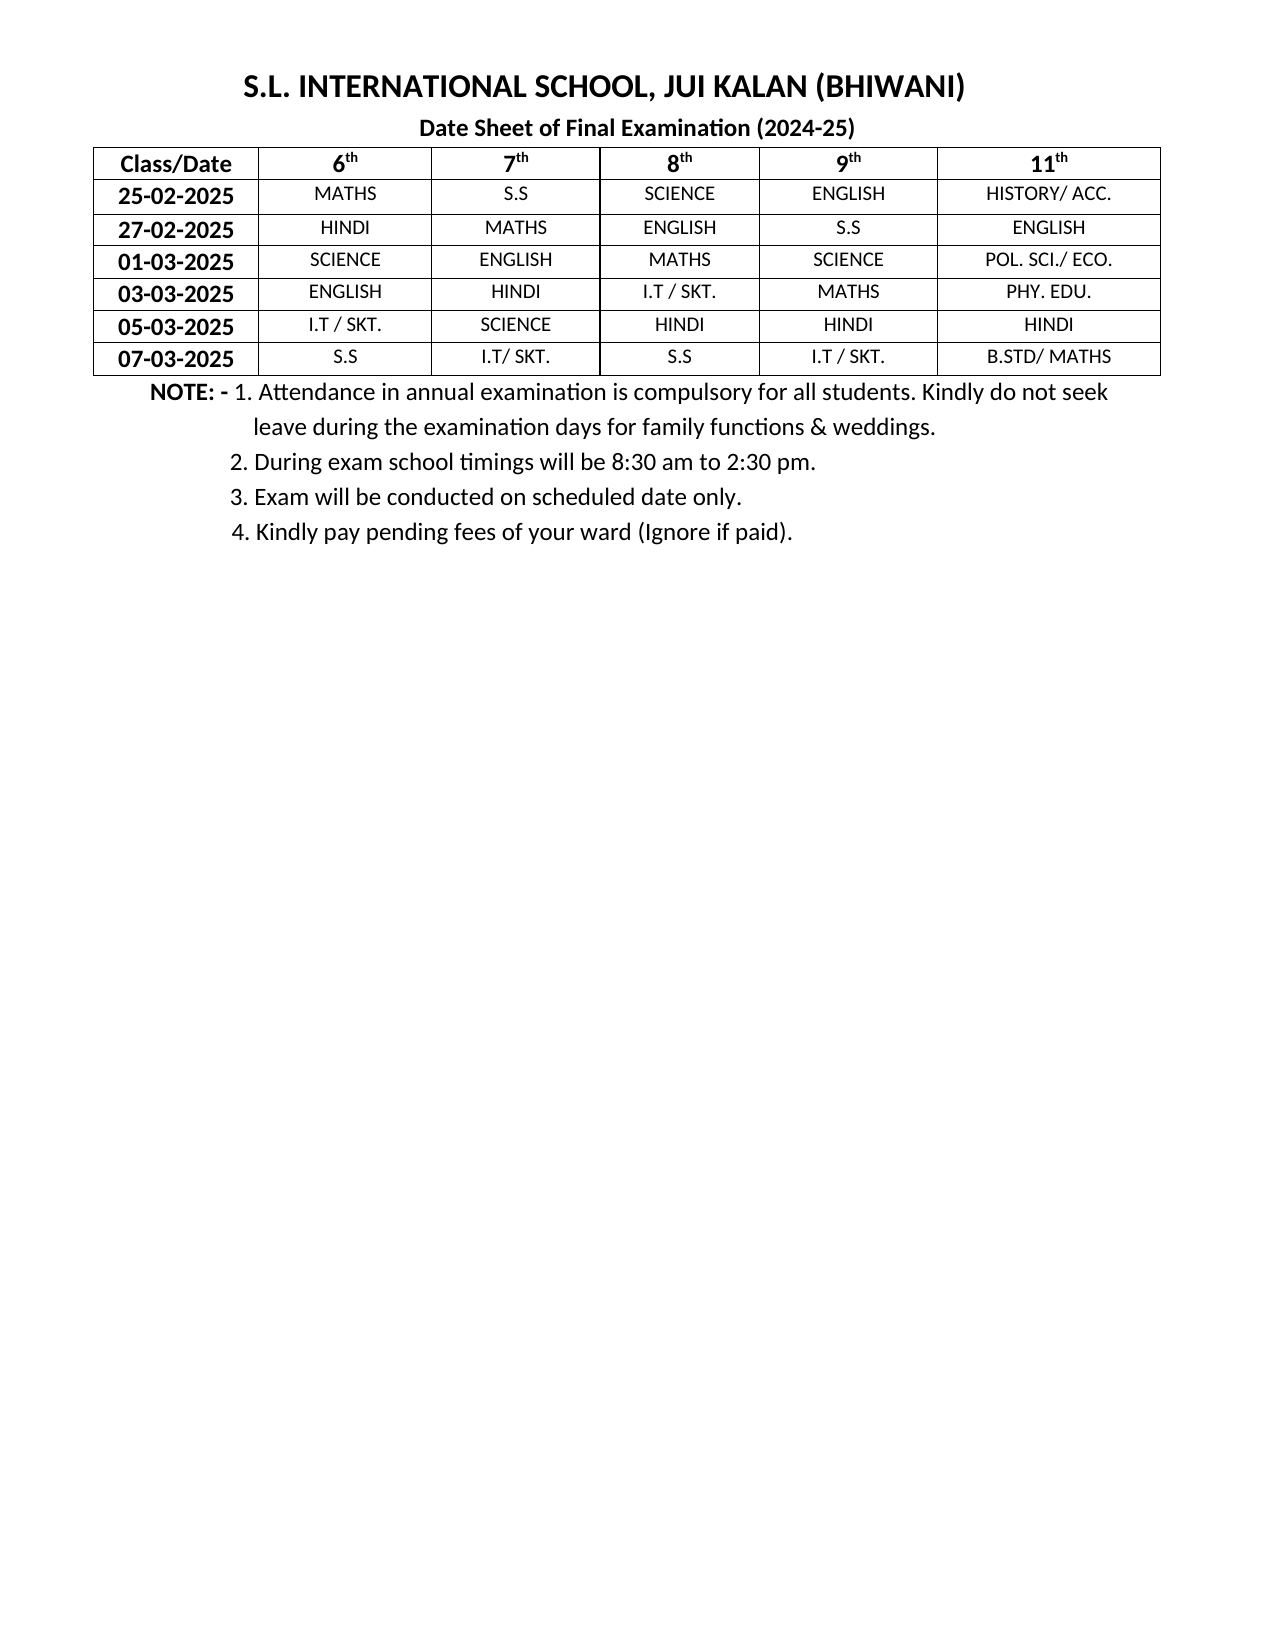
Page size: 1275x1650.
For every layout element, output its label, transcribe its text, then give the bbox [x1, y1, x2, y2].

table_cell ENGLISH [259, 279, 431, 310]
text 2. During exam school timings will be 8:30 am to 2:30 pm. [66, 446, 1125, 476]
table_cell S.S [259, 343, 431, 374]
table_cell POL. SCI./ ECO. [938, 246, 1160, 277]
table_cell I.T / SKT. [259, 311, 431, 342]
table_cell ENGLISH [432, 246, 599, 277]
table_cell HINDI [601, 311, 759, 342]
table_cell PHY. EDU. [938, 279, 1160, 310]
table_cell ENGLISH [938, 215, 1160, 245]
table_cell I.T/ SKT. [432, 343, 599, 374]
table_cell HINDI [259, 215, 431, 245]
text Date Sheet of Final Examination (2024-25) [150, 112, 1125, 143]
table_cell SCIENCE [432, 311, 599, 342]
table_cell HINDI [432, 279, 599, 310]
table_header 8th [601, 148, 759, 179]
table_cell B.STD/ MATHS [938, 343, 1160, 374]
table_header Class/Date [94, 148, 258, 179]
table_cell SCIENCE [760, 246, 937, 277]
table_header 11th [938, 148, 1160, 179]
table_cell MATHS [259, 180, 431, 213]
table_cell I.T / SKT. [760, 343, 937, 374]
table_header 9th [760, 148, 937, 179]
table_cell ENGLISH [760, 180, 937, 213]
text S.L. INTERNATIONAL SCHOOL, JUI KALAN (BHIWANI) [84, 66, 1125, 106]
table_cell 27-02-2025 [94, 215, 258, 245]
table_cell 05-03-2025 [94, 311, 258, 342]
table_cell S.S [760, 215, 937, 245]
table_header 7th [432, 148, 599, 179]
table_cell I.T / SKT. [601, 279, 759, 310]
table_cell 01-03-2025 [94, 246, 258, 277]
table_cell HISTORY/ ACC. [938, 180, 1160, 213]
table_cell HINDI [760, 311, 937, 342]
table_cell S.S [601, 343, 759, 374]
table_cell 25-02-2025 [94, 180, 258, 213]
table_cell 07-03-2025 [94, 343, 258, 374]
table_header 6th [259, 148, 431, 179]
table_cell MATHS [432, 215, 599, 245]
text 4. Kindly pay pending fees of your ward (Ignore if paid). [84, 516, 1125, 546]
table_cell MATHS [601, 246, 759, 277]
table_cell SCIENCE [601, 180, 759, 213]
text 3. Exam will be conducted on scheduled date only. [66, 481, 1125, 511]
table_cell 03-03-2025 [94, 279, 258, 310]
table_cell ENGLISH [601, 215, 759, 245]
table_cell S.S [432, 180, 599, 213]
table_cell MATHS [760, 279, 937, 310]
table_cell HINDI [938, 311, 1160, 342]
table_cell SCIENCE [259, 246, 431, 277]
